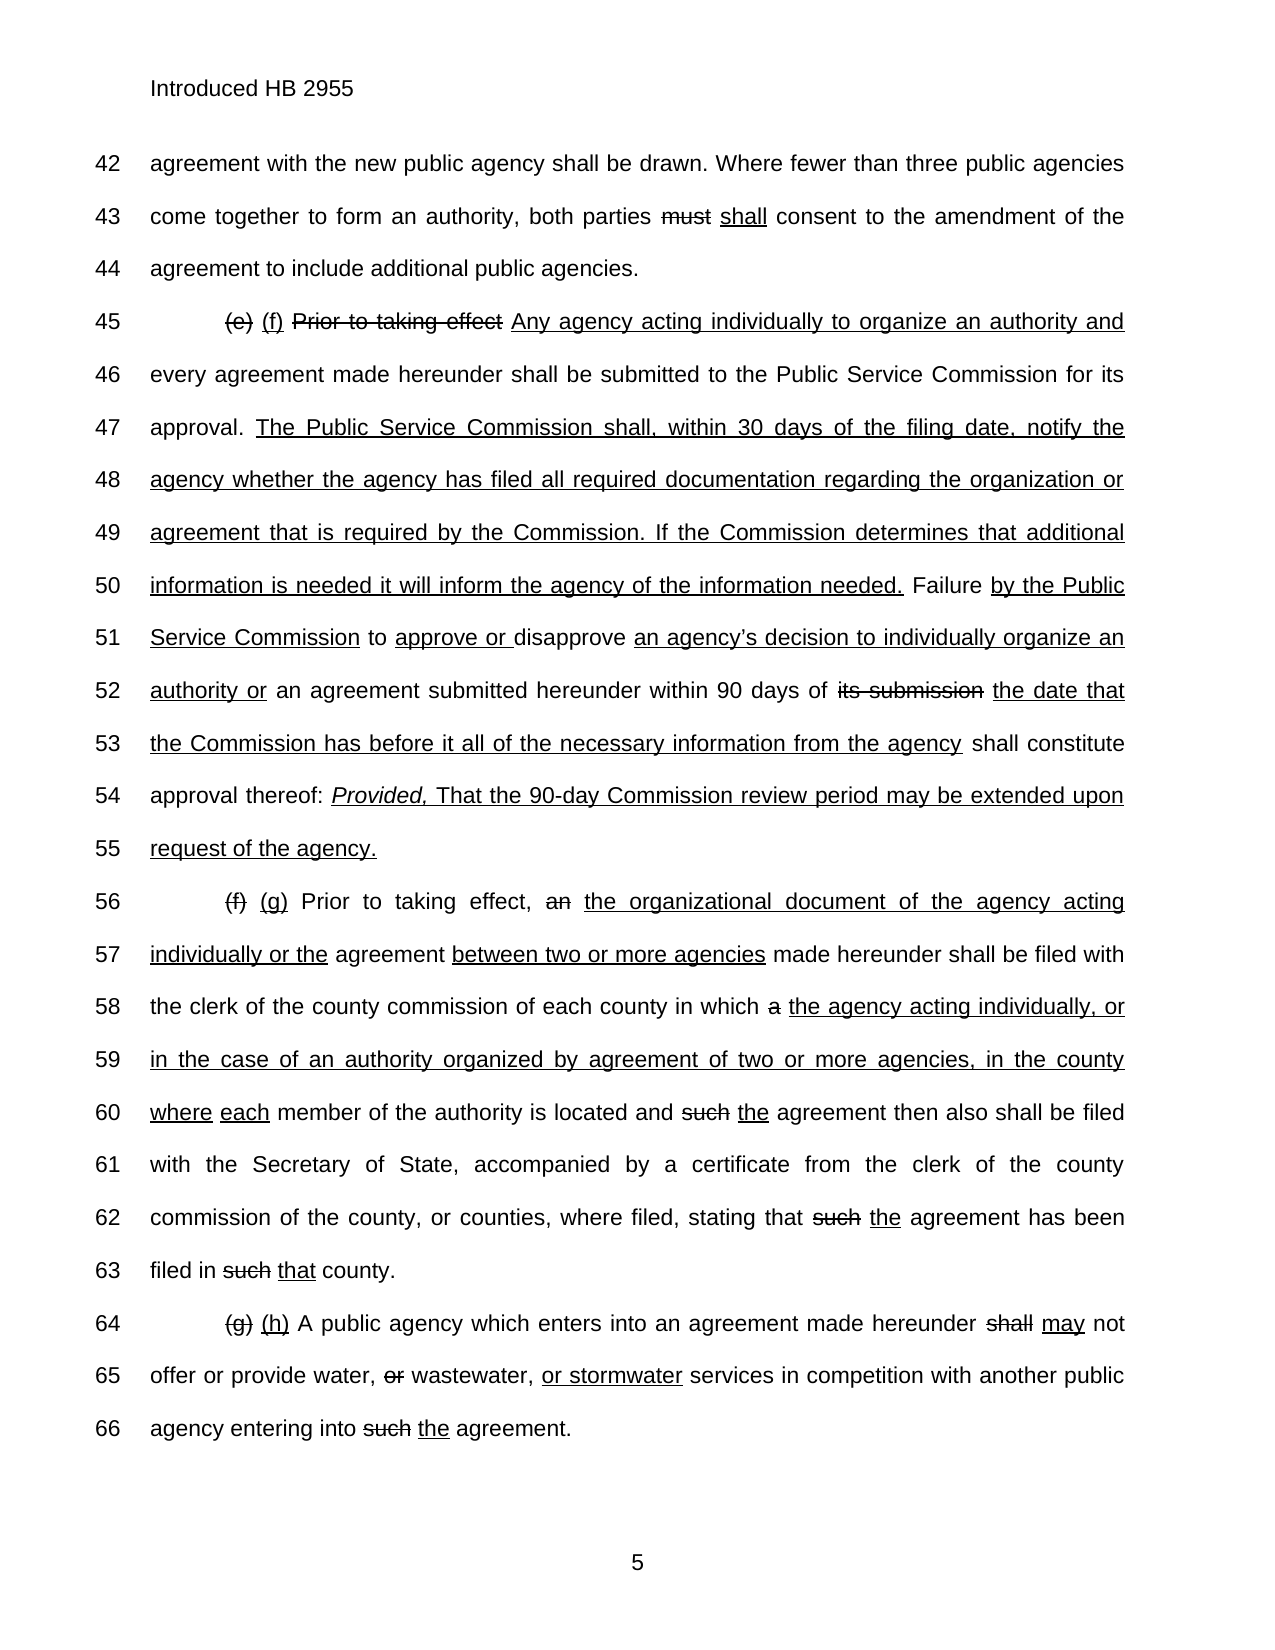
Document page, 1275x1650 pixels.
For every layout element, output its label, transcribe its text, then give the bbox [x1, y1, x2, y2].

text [150, 150, 1125, 282]
text (f) (g) Prior to taking effect, an the organizational document of the agency acting individually or the agreement between two or more agencies made hereunder shall be filed with the clerk of the county commission of each county in which a the agency acting individually, or in the case of an authority organized by agreement of two or more agencies, in the county where each member of the authority is located and such the agreement then also shall be filed with the Secretary of State, accompanied by a certificate from the clerk of the county commission of the county, or counties, where filed, stating that such the agreement has been filed in such that county. [150, 1070, 1125, 1283]
text (g) (h) A public agency which enters into an agreement made hereunder shall may not offer or provide water, or wastewater, or stormwater services in competition with another public agency entering into such the agreement. [150, 1309, 1125, 1441]
text (e) (f) Prior to taking effect Any agency acting individually to organize an authority and every agreement made hereunder shall be submitted to the Public Service Commission for its approval. The Public Service Commission shall, within 30 days of the filing date, notify the agency whether the agency has filed all required documentation regarding the organization or agreement that is required by the Commission. If the Commission determines that additional information is needed it will inform the agency of the information needed. Failure by the Public Service Commission to approve or disapprove an agency’s decision to individually organize an authority or an agreement submitted hereunder within 90 days of its submission the date that the Commission has before it all of the necessary information from the agency shall constitute approval thereof: Provided, That the 90-day Commission review period may be extended upon request of the agency. [150, 543, 1125, 862]
text (f) (g) Prior to taking effect, an the organizational document of the agency acting individually or the agreement between two or more agencies made hereunder shall be filed with the clerk of the county commission of each county in which a the agency acting individually, or in the case of an authority organized by agreement of two or more agencies, in the county where each member of the authority is located and such the agreement then also shall be filed with the Secretary of State, accompanied by a certificate from the clerk of the county commission of the county, or counties, where filed, stating that such the agreement has been filed in such that county. [150, 888, 1125, 1069]
text (e) (f) Prior to taking effect Any agency acting individually to organize an authority and every agreement made hereunder shall be submitted to the Public Service Commission for its approval. The Public Service Commission shall, within 30 days of the filing date, notify the agency whether the agency has filed all required documentation regarding the organization or agreement that is required by the Commission. If the Commission determines that additional information is needed it will inform the agency of the information needed. Failure by the Public Service Commission to approve or disapprove an agency’s decision to individually organize an authority or an agreement submitted hereunder within 90 days of its submission the date that the Commission has before it all of the necessary information from the agency shall constitute approval thereof: Provided, That the 90-day Commission review period may be extended upon request of the agency. [150, 308, 1125, 542]
